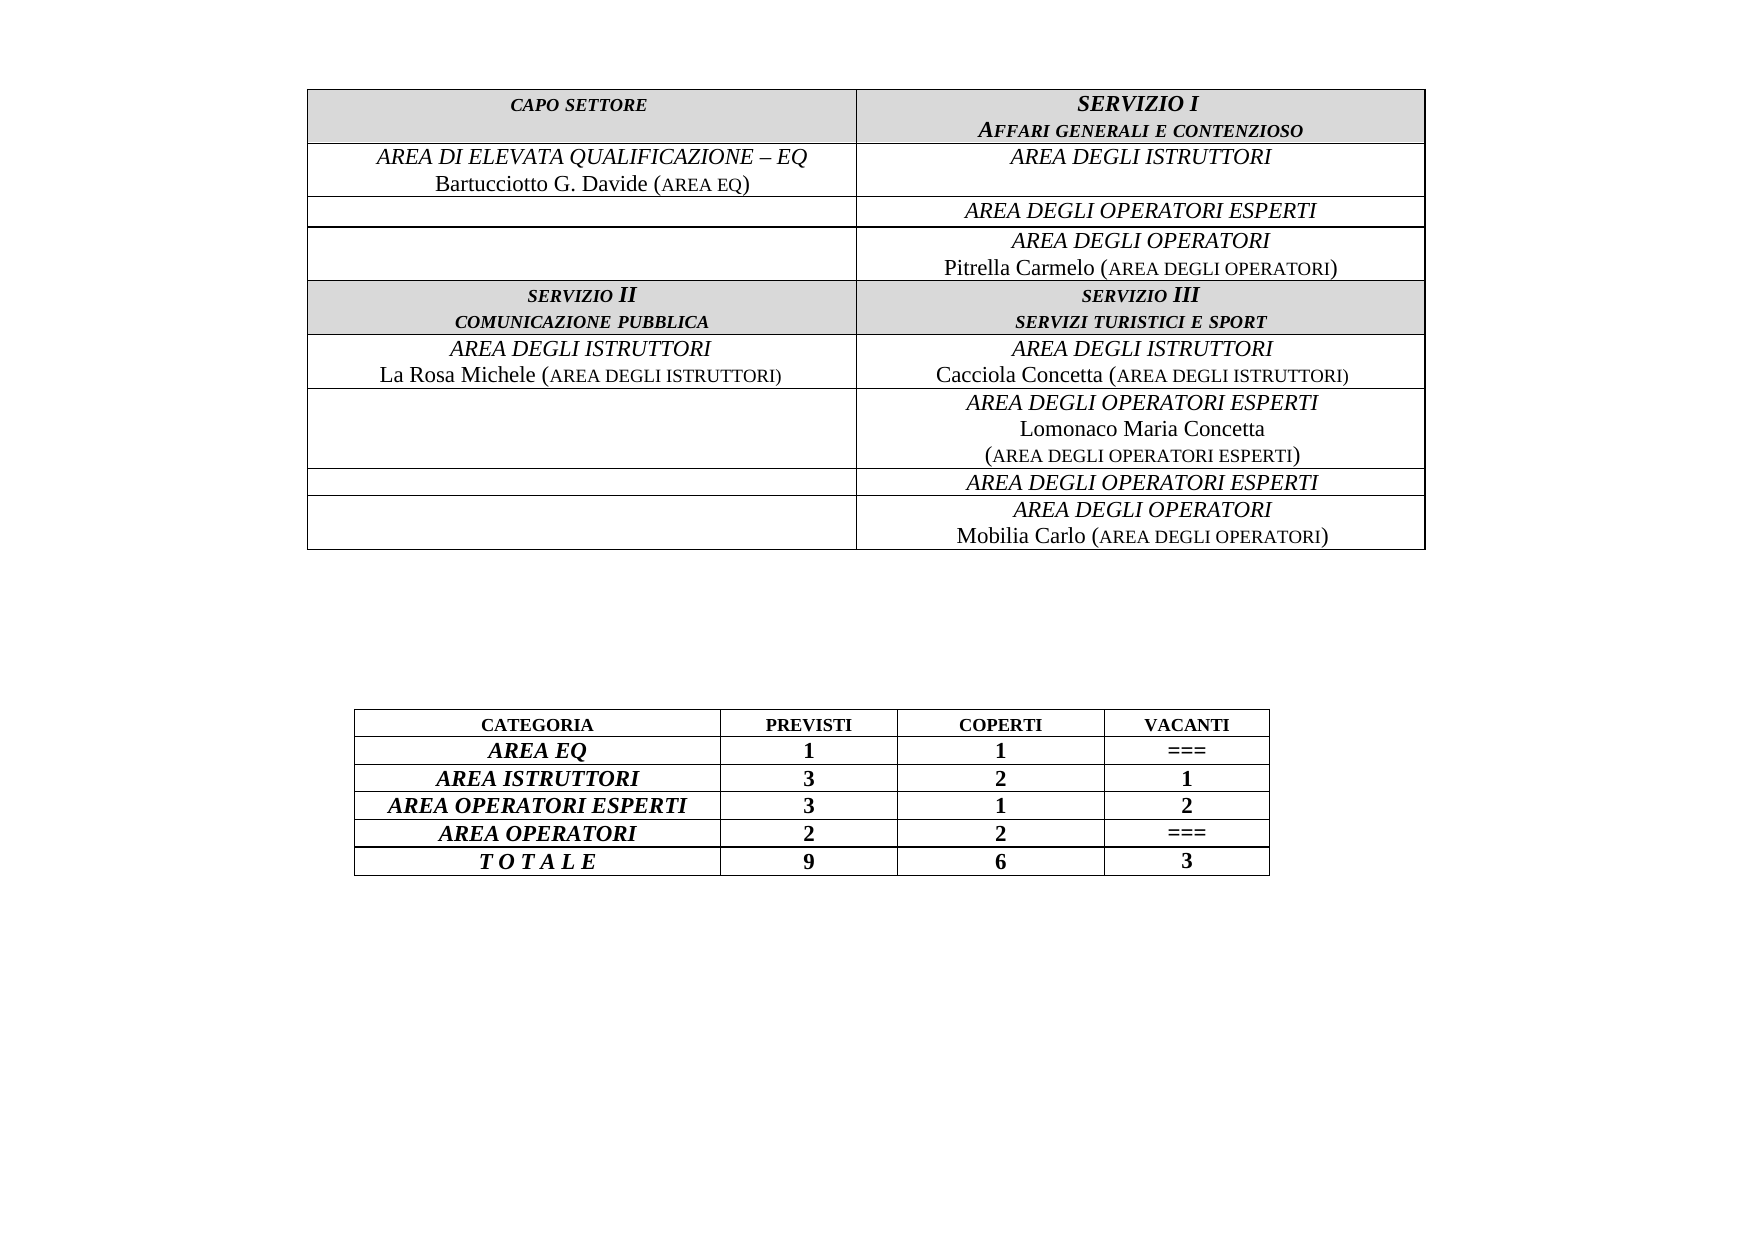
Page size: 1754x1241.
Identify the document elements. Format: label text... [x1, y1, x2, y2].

table_cell AREA DEGLI ISTRUTTORI [857, 144, 1424, 196]
table_cell AREA DEGLI OPERATORI ESPERTI [857, 197, 1424, 226]
table_cell AREA DEGLI OPERATORI Pitrella Carmelo (AREA DEGLI OPERATORI) [857, 228, 1424, 280]
table_cell T O T A L E [355, 848, 720, 874]
table_header SERVIZIO I Affari generali e contenzioso [857, 90, 1424, 142]
table_cell 2 [898, 820, 1104, 846]
table_cell 3 [721, 765, 897, 791]
table_header categoria [355, 710, 720, 736]
table_cell 2 [721, 820, 897, 846]
table_cell 3 [721, 792, 897, 818]
table_cell [308, 197, 856, 226]
table_cell [308, 228, 856, 280]
table_cell 1 [1105, 765, 1269, 791]
table_cell AREA DEGLI OPERATORI Mobilia Carlo (AREA DEGLI OPERATORI) [857, 496, 1424, 549]
table_cell 2 [898, 765, 1104, 791]
table_cell [308, 389, 856, 468]
table_cell 6 [898, 848, 1104, 874]
table_cell 1 [898, 792, 1104, 818]
table_cell AREA DI ELEVATA QUALIFICAZIONE – EQ Bartucciotto G. Davide (AREA EQ) [308, 144, 856, 196]
table_cell 3 [1105, 848, 1269, 874]
table_cell AREA OPERATORI [355, 820, 720, 846]
table_cell 1 [898, 737, 1104, 764]
table_cell AREA DEGLI OPERATORI ESPERTI [857, 469, 1424, 495]
table_cell AREA EQ [355, 737, 720, 764]
table_cell [308, 469, 856, 495]
table_header coperti [898, 710, 1104, 736]
table_cell 1 [721, 737, 897, 764]
table_cell AREA DEGLI ISTRUTTORI Cacciola Concetta (AREA DEGLI ISTRUTTORI) [857, 335, 1424, 388]
table_cell 2 [1105, 792, 1269, 818]
table_cell AREA DEGLI ISTRUTTORI La Rosa Michele (AREA DEGLI ISTRUTTORI) [308, 335, 856, 388]
table_header vacanti [1105, 710, 1269, 736]
table_header capo settore [308, 90, 856, 142]
table_cell [308, 496, 856, 549]
table_cell 9 [721, 848, 897, 874]
table_cell servizio II comunicazione pubblica [308, 281, 856, 334]
table_header previsti [721, 710, 897, 736]
table_cell === [1105, 820, 1269, 846]
table_cell servizio III servizi turistici e sport [857, 281, 1424, 334]
table_cell AREA OPERATORI ESPERTI [355, 792, 720, 818]
table_cell AREA DEGLI OPERATORI ESPERTI Lomonaco Maria Concetta (AREA DEGLI OPERATORI ESPERTI) [857, 389, 1424, 468]
table_cell === [1105, 737, 1269, 764]
table_cell AREA ISTRUTTORI [355, 765, 720, 791]
